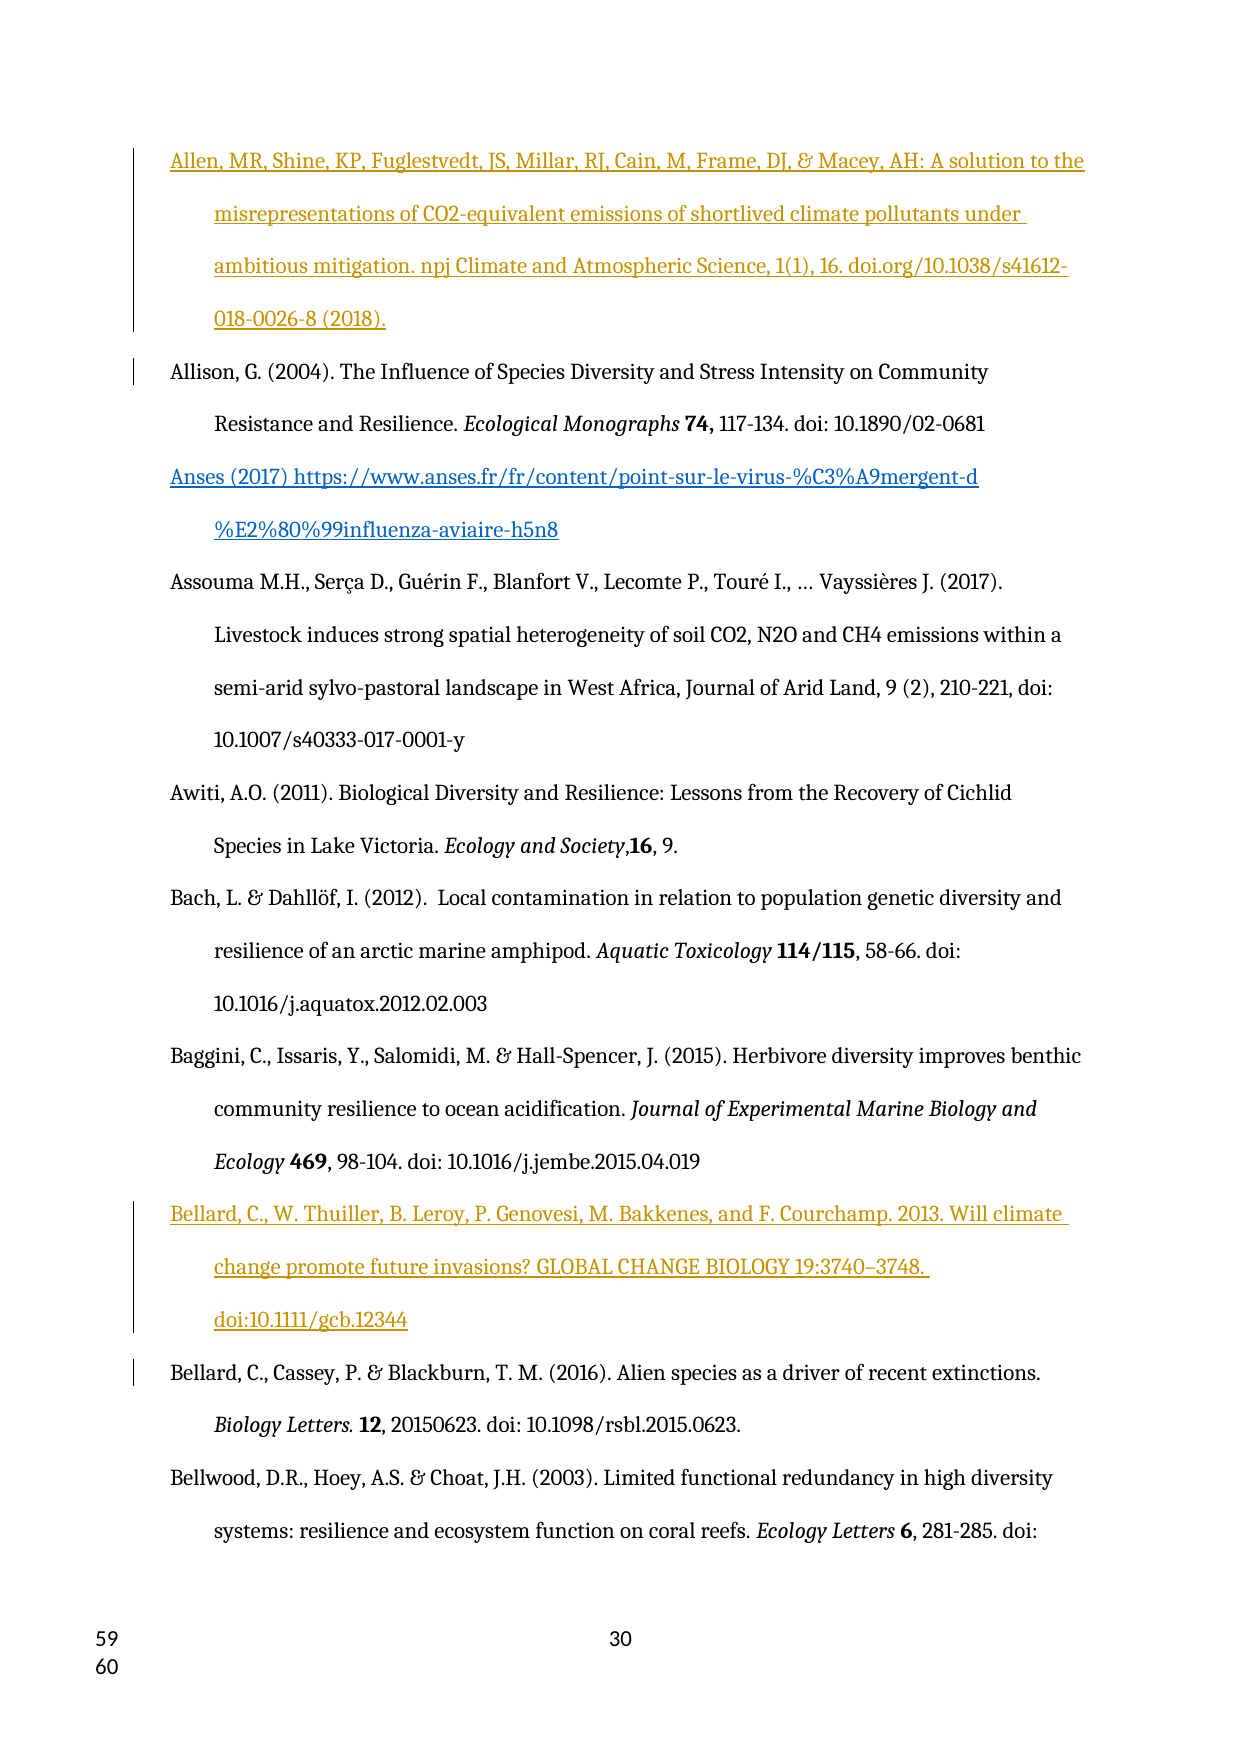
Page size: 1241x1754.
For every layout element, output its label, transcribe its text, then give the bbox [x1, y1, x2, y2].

table_cell Baggini, C., Issaris, Y., Salomidi, M. & Hall-Spencer, J. (2015). Herbivore diversity improves benthic community resilience to ocean acidification. Journal of Experimental Marine Biology and Ecology 469, 98-104. doi: 10.1016/j.jembe.2015.04.019 Bellard, C., Cassey, P. & Blackburn, T. M. (2016). Alien species as a driver of recent extinctions. Biology Letters. 12, 20150623. doi: 10.1098/rsbl.2015.0623. [153, 1043, 1093, 1465]
table_cell Awiti, A.O. (2011). Biological Diversity and Resilience: Lessons from the Recovery of Cichlid Species in Lake Victoria. Ecology and Society,16, 9. [153, 780, 1093, 885]
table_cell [153, 1465, 1093, 1544]
table_cell Assouma M.H., Serça D., Guérin F., Blanfort V., Lecomte P., Touré I., … Vayssières J. (2017). Livestock induces strong spatial heterogeneity of soil CO2, N2O and CH4 emissions within a semi-arid sylvo-pastoral landscape in West Africa, Journal of Arid Land, 9 (2), 210-221, doi: 10.1007/s40333-017-0001-y [153, 569, 1093, 780]
table_cell Anses (2017) https://www.anses.fr/fr/content/point-sur-le-virus-%C3%A9mergent-d%E2%80%99influenza-aviaire-h5n8 [153, 464, 1093, 569]
table_cell Bach, L. & Dahllöf, I. (2012). Local contamination in relation to population genetic diversity and resilience of an arctic marine amphipod. Aquatic Toxicology 114/115, 58-66. doi: 10.1016/j.aquatox.2012.02.003 [153, 885, 1093, 1043]
table_cell Allison, G. (2004). The Influence of Species Diversity and Stress Intensity on Community Resistance and Resilience. Ecological Monographs 74, 117-134. doi: 10.1890/02-0681 [153, 148, 1093, 464]
